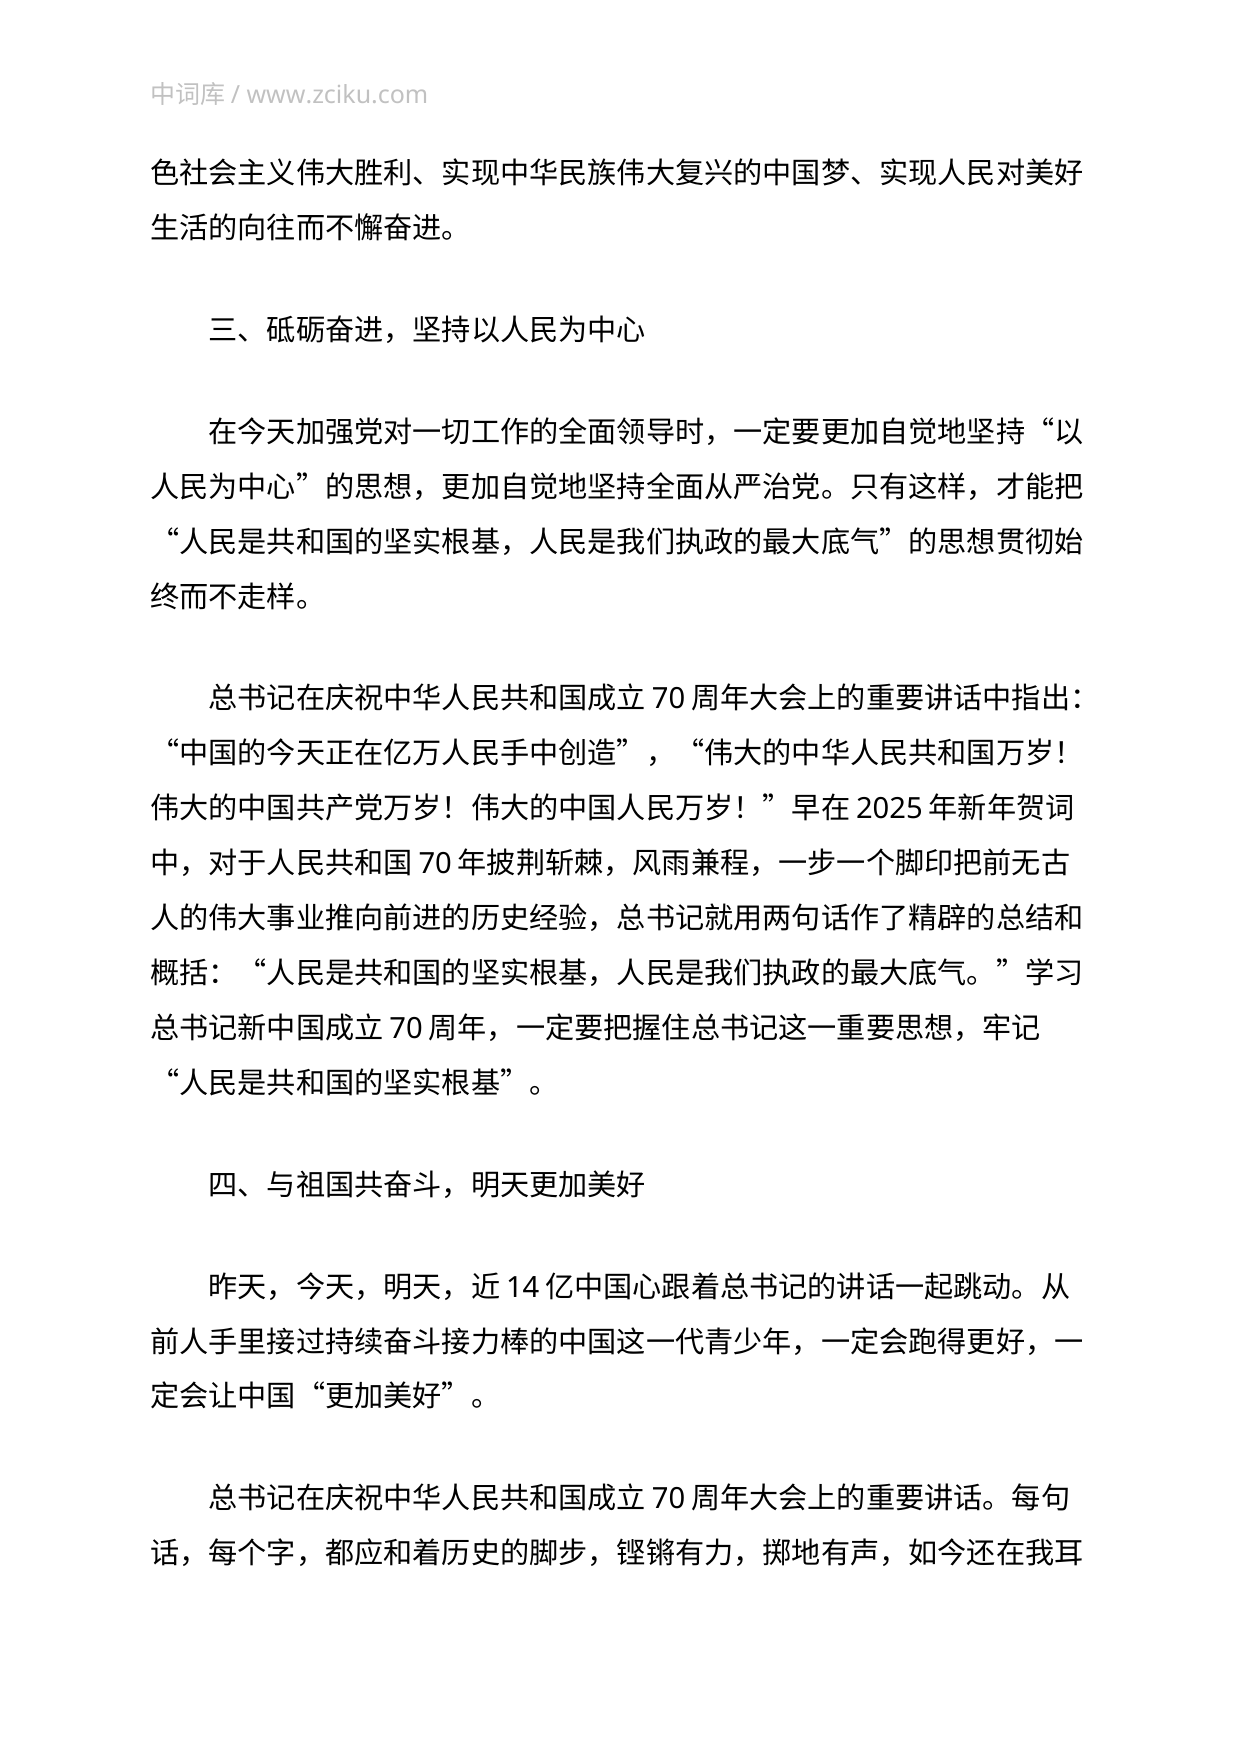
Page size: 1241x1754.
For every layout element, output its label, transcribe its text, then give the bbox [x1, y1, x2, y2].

text 四、与祖国共奋斗，明天更加美好 [150, 1161, 1090, 1204]
text 三、砥砺奋进，坚持以人民为中心 [150, 307, 1090, 349]
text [150, 1475, 1090, 1572]
text 总书记在庆祝中华人民共和国成立70周年大会上的重要讲话中指出：“中国的今天正在亿万人民手中创造”，“伟大的中华人民共和国万岁！伟大的中国共产党万岁！伟大的中国人民万岁！”早在2025年新年贺词中，对于人民共和国70年披荆斩棘，风雨兼程，一步一个脚印把前无古人的伟大事业推向前进的历史经验，总书记就用两句话作了精辟的总结和概括：“人民是共和国的坚实根基，人民是我们执政的最大底气。”学习总书记新中国成立70周年，一定要把握住总书记这一重要思想，牢记“人民是共和国的坚实根基”。 [150, 675, 1090, 1102]
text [150, 150, 1090, 247]
text 昨天，今天，明天，近14亿中国心跟着总书记的讲话一起跳动。从前人手里接过持续奋斗接力棒的中国这一代青少年，一定会跑得更好，一定会让中国“更加美好”。 [150, 1263, 1090, 1415]
text 在今天加强党对一切工作的全面领导时，一定要更加自觉地坚持“以人民为中心”的思想，更加自觉地坚持全面从严治党。只有这样，才能把“人民是共和国的坚实根基，人民是我们执政的最大底气”的思想贯彻始终而不走样。 [150, 408, 1090, 615]
